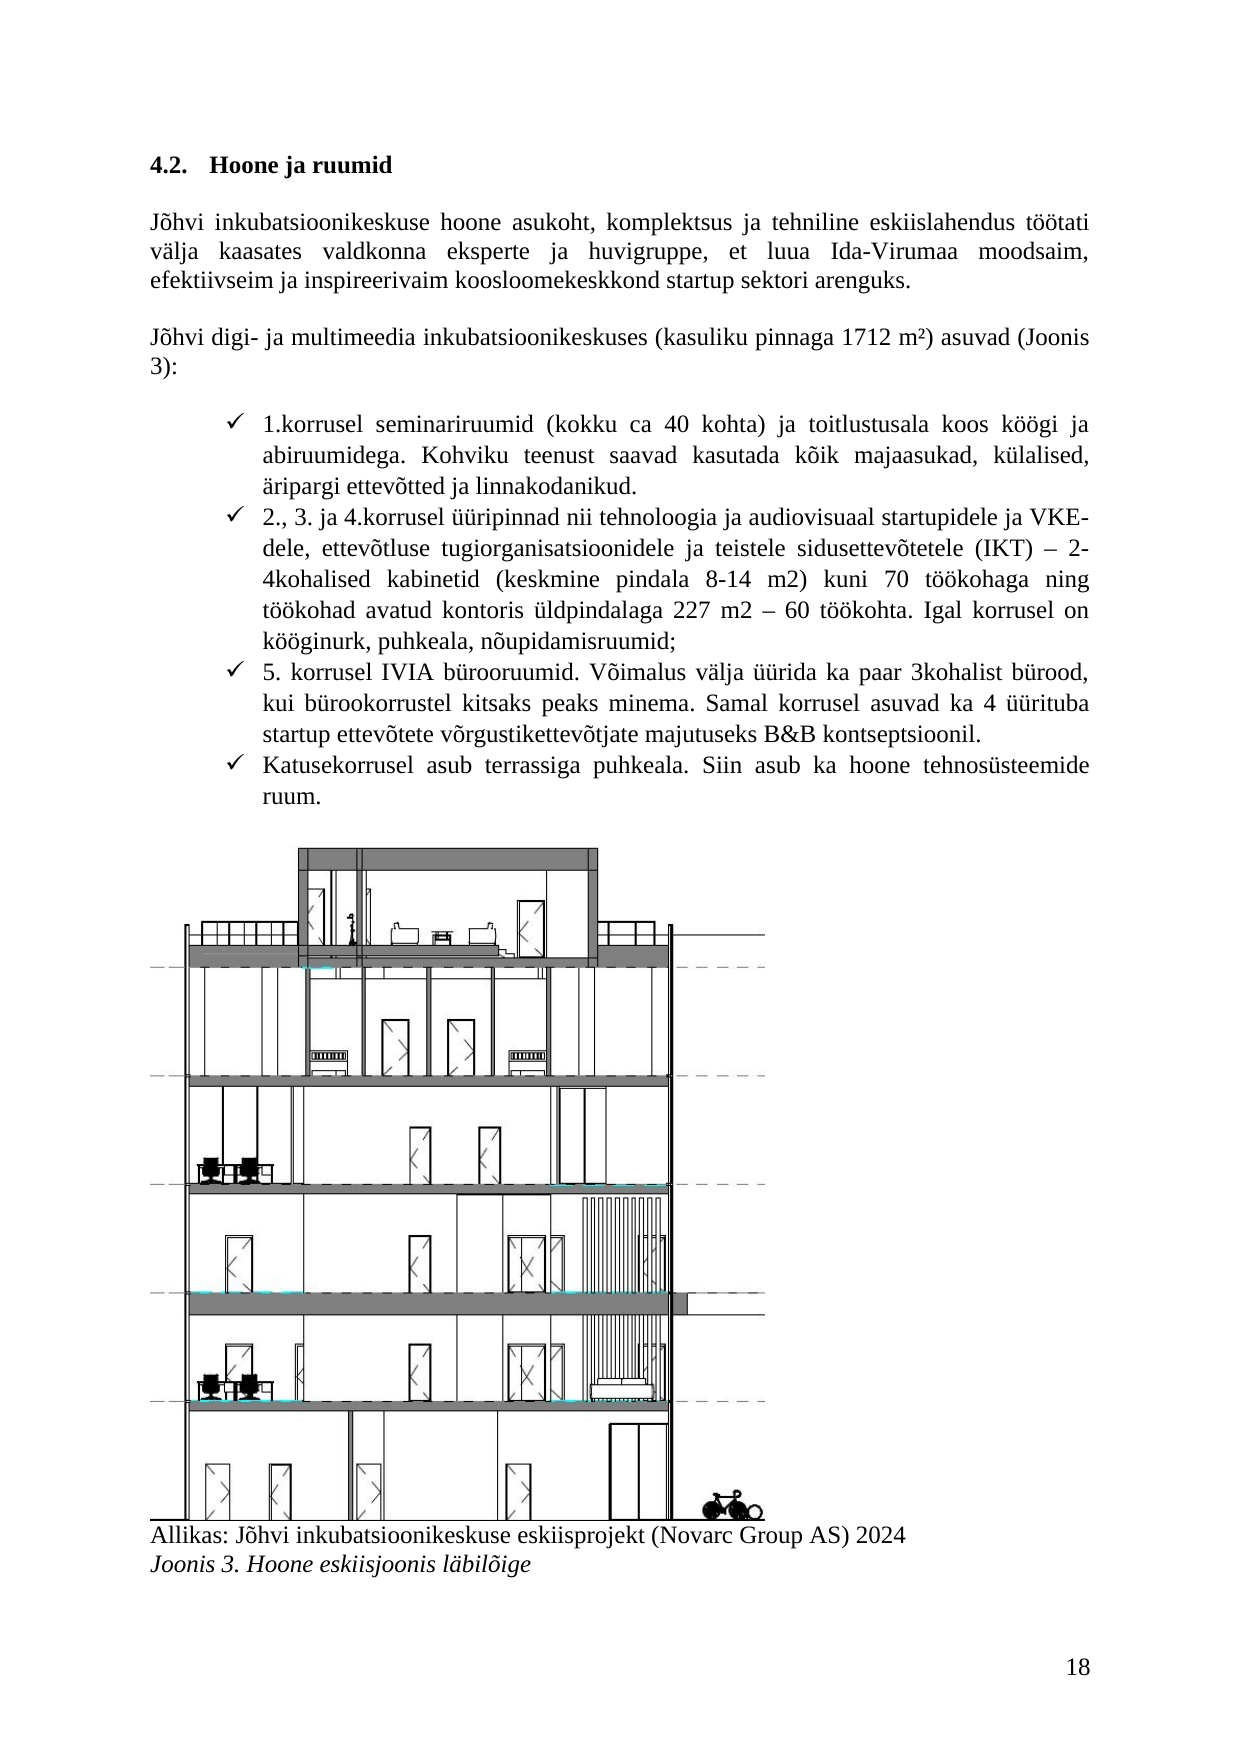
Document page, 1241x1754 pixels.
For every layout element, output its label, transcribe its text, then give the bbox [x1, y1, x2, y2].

text Jõhvi inkubatsioonikeskuse hoone asukoht, komplektsus ja tehniline eskiislahendus töötati välja kaasates valdkonna eksperte ja huvigruppe, et luua Ida-Virumaa moodsaim, efektiivseim ja inspireerivaim koosloomekeskkond startup sektori arenguks. [150, 207, 1090, 294]
list 1.korrusel seminariruumid (kokku ca 40 kohta) ja toitlustusala koos köögi ja abiruumidega. Kohviku teenust saavad kasutada kõik majaasukad, külalised, äripargi ettevõtted ja linnakodanikud. [225, 409, 1090, 499]
text Allikas: Jõhvi inkubatsioonikeskuse eskiisprojekt (Novarc Group AS) 2024 [150, 1521, 1090, 1549]
picture [150, 828, 766, 1521]
subtitle Hoone ja ruumid [150, 150, 1090, 179]
list 5. korrusel IVIA bürooruumid. Võimalus välja üürida ka paar 3kohalist bürood, kui bürookorrustel kitsaks peaks minema. Samal korrusel asuvad ka 4 üürituba startup ettevõtete võrgustikettevõtjate majutuseks B&B kontseptsioonil. [225, 657, 1090, 748]
list Katusekorrusel asub terrassiga puhkeala. Siin asub ka hoone tehnosüsteemide ruum. [225, 750, 1090, 810]
text Joonis 3. Hoone eskiisjoonis läbilõige [150, 1549, 1090, 1578]
text Jõhvi digi- ja multimeedia inkubatsioonikeskuses (kasuliku pinnaga 1712 m²) asuvad (Joonis 3): [150, 322, 1090, 380]
list 2., 3. ja 4.korrusel üüripinnad nii tehnoloogia ja audiovisuaal startupidele ja VKE-dele, ettevõtluse tugiorganisatsioonidele ja teistele sidusettevõtetele (IKT) – 2-4kohalised kabinetid (keskmine pindala 8-14 m2) kuni 70 töökohaga ning töökohad avatud kontoris üldpindalaga 227 m2 – 60 töökohta. Igal korrusel on kööginurk, puhkeala, nõupidamisruumid; [225, 502, 1090, 655]
